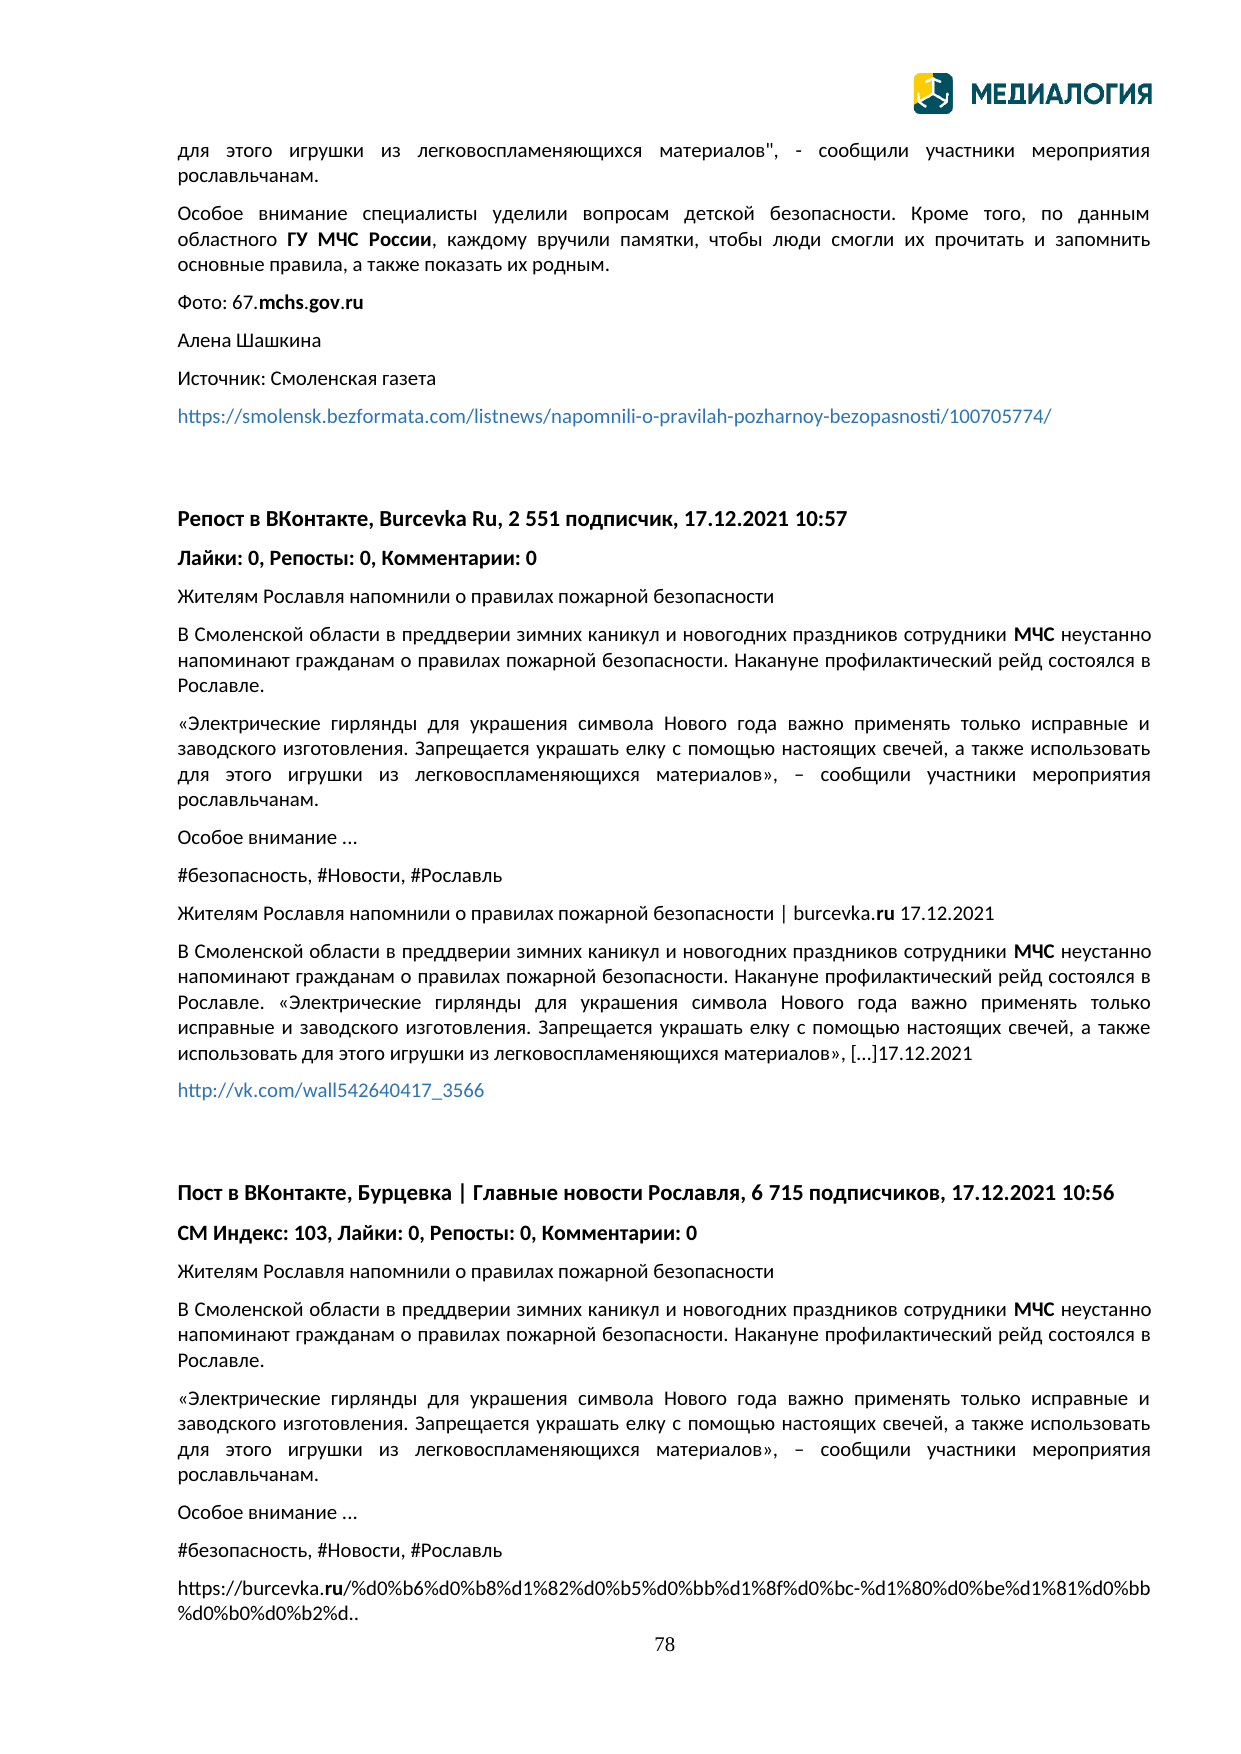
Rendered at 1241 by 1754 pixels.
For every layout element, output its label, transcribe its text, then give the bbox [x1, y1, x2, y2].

text Пост в ВКонтакте, Бурцевка | Главные новости Рославля, 6 715 подписчиков, 17.12.2021 10:56 [177, 1178, 1152, 1207]
text Источник: Смоленская газета [177, 365, 1152, 391]
picture [913, 73, 1152, 114]
text В Смоленской области в преддверии зимних каникул и новогодних праздников сотрудники МЧС неустанно напоминают гражданам о правилах пожарной безопасности. Накануне профилактический рейд состоялся в Рославле. [177, 1296, 1152, 1372]
text Лайки: 0, Репосты: 0, Комментарии: 0 [177, 544, 1152, 571]
text https://smolensk.bezformata.com/listnews/napomnili-o-pravilah-pozharnoy-bezopasnosti/100705774/ [177, 403, 1152, 428]
text В Смоленской области в преддверии зимних каникул и новогодних праздников сотрудники МЧС неустанно напоминают гражданам о правилах пожарной безопасности. Накануне профилактический рейд состоялся в Рославле. [177, 621, 1152, 698]
text Особое внимание ... [177, 824, 1152, 850]
text Жителям Рославля напомнили о правилах пожарной безопасности [177, 583, 1152, 609]
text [177, 137, 1152, 188]
text «Электрические гирлянды для украшения символа Нового года важно применять только исправные и заводского изготовления. Запрещается украшать елку с помощью настоящих свечей, а также использовать для этого игрушки из легковоспламеняющихся материалов», – сообщили участники мероприятия рославльчанам. [177, 710, 1152, 812]
text В Смоленской области в преддверии зимних каникул и новогодних праздников сотрудники МЧС неустанно напоминают гражданам о правилах пожарной безопасности. Накануне профилактический рейд состоялся в Рославле. «Электрические гирлянды для украшения символа Нового года важно применять только исправные и заводского изготовления. Запрещается украшать елку с помощью настоящих свечей, а также использовать для этого игрушки из легковоспламеняющихся материалов», […]17.12.2021 [177, 938, 1152, 1065]
text Репост в ВКонтакте, Burcevka Ru, 2 551 подписчик, 17.12.2021 10:57 [177, 504, 1152, 532]
text http://vk.com/wall542640417_3566 [177, 1078, 1152, 1103]
text Жителям Рославля напомнили о правилах пожарной безопасности [177, 1258, 1152, 1284]
text Особое внимание специалисты уделили вопросам детской безопасности. Кроме того, по данным областного ГУ МЧС России, каждому вручили памятки, чтобы люди смогли их прочитать и запомнить основные правила, а также показать их родным. [177, 201, 1152, 277]
text Фото: 67.mchs.gov.ru [177, 289, 1152, 315]
text «Электрические гирлянды для украшения символа Нового года важно применять только исправные и заводского изготовления. Запрещается украшать елку с помощью настоящих свечей, а также использовать для этого игрушки из легковоспламеняющихся материалов», – сообщили участники мероприятия рославльчанам. [177, 1385, 1152, 1487]
text https://burcevka.ru/%d0%b6%d0%b8%d1%82%d0%b5%d0%bb%d1%8f%d0%bc-%d1%80%d0%be%d1%81%d0%bb%d0%b0%d0%b2%d.. [177, 1575, 1152, 1626]
text СМ Индекс: 103, Лайки: 0, Репосты: 0, Комментарии: 0 [177, 1219, 1152, 1246]
text Особое внимание ... [177, 1499, 1152, 1524]
text #безопасность, #Новости, #Рославль [177, 1537, 1152, 1562]
text #безопасность, #Новости, #Рославль [177, 862, 1152, 888]
text Алена Шашкина [177, 327, 1152, 353]
text Жителям Рославля напомнили о правилах пожарной безопасности | burcevka.ru 17.12.2021 [177, 900, 1152, 926]
